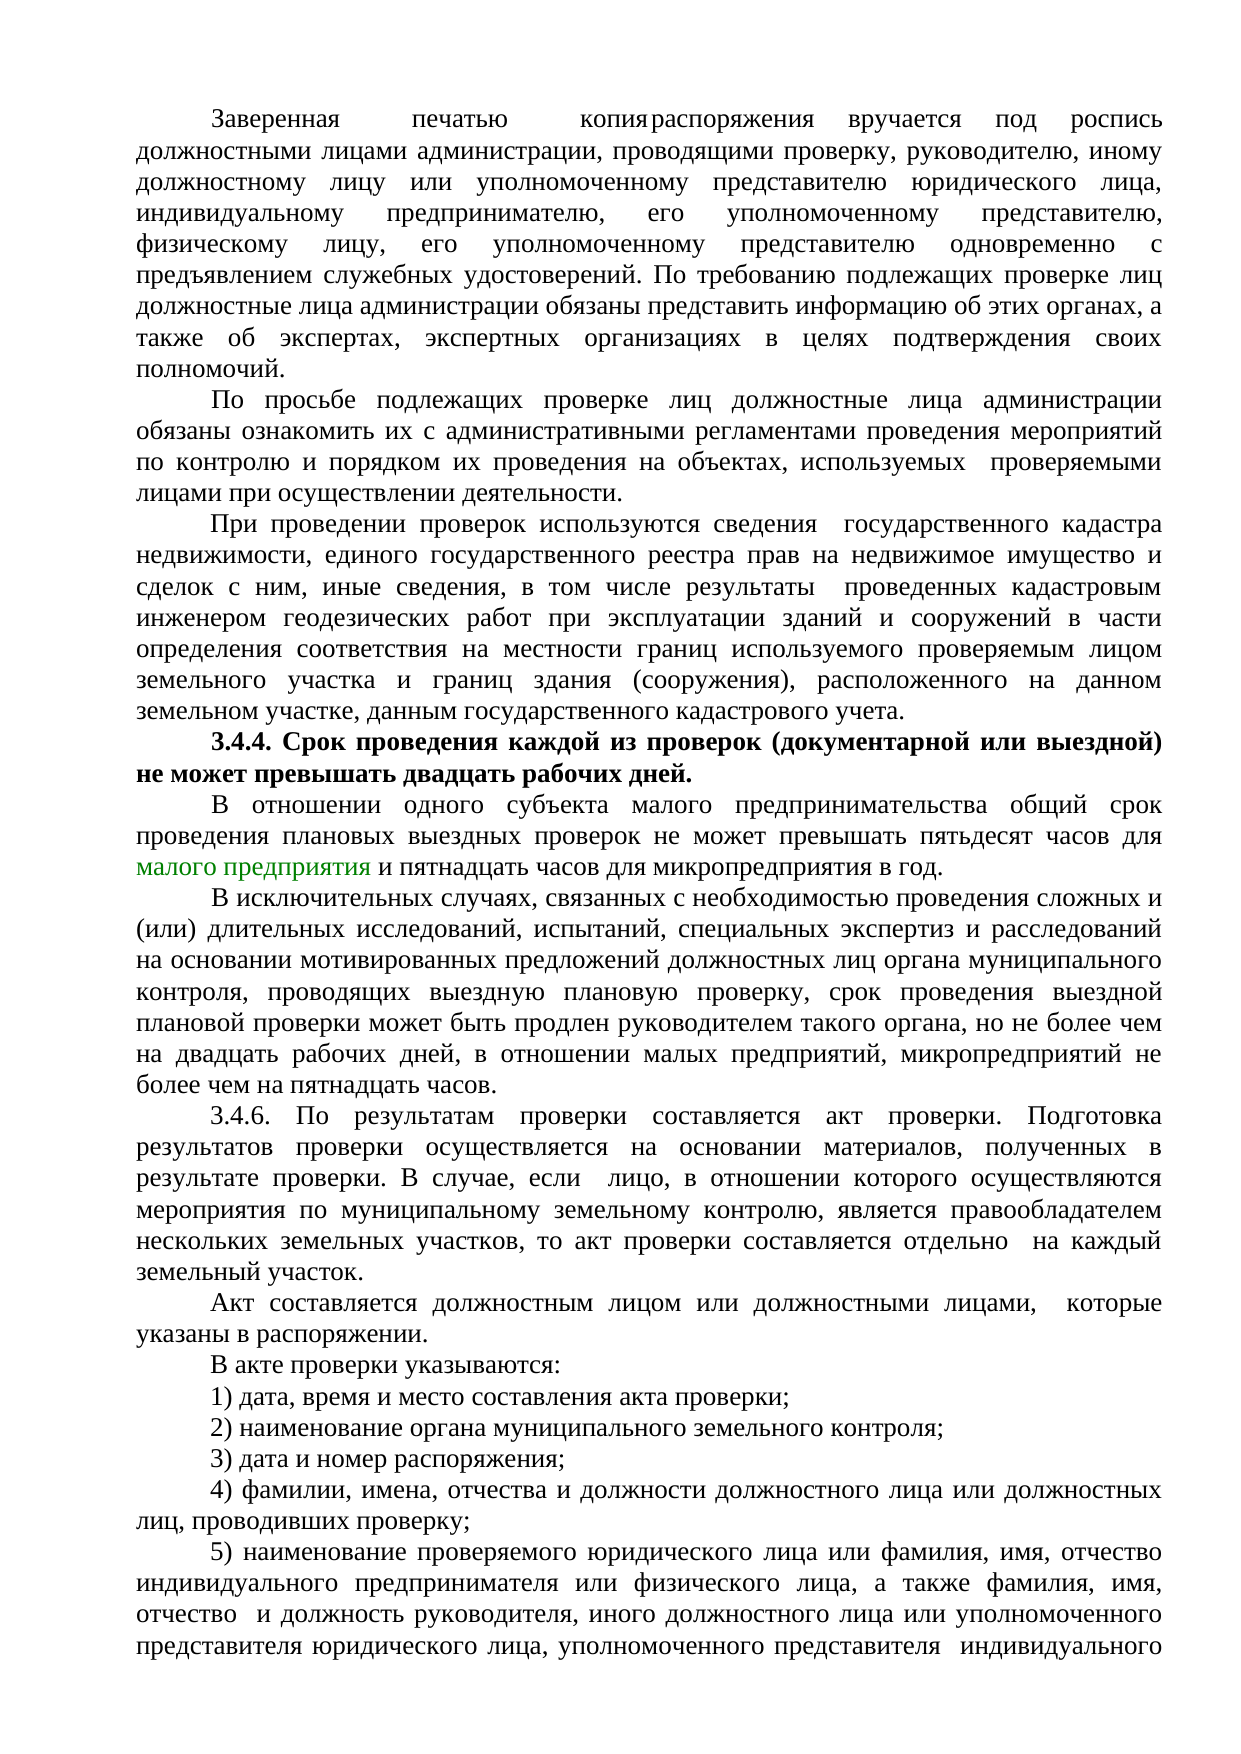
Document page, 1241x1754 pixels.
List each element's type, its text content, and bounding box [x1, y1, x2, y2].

text Акт составляется должностным лицом или должностными лицами, которые указаны в распоряжении. [136, 1286, 1163, 1348]
text 3.4.4. Срок проведения каждой из проверок (документарной или выездной) не может превышать двадцать рабочих дней. [136, 726, 1163, 788]
text При проведении проверок используются сведения государственного кадастра недвижимости, единого государственного реестра прав на недвижимое имущество и сделок с ним, иные сведения, в том числе результаты проведенных кадастровым инженером геодезических работ при эксплуатации зданий и сооружений в части определения соответствия на местности границ используемого проверяемым лицом земельного участка и границ здания (сооружения), расположенного на данном земельном участке, данным государственного кадастрового учета. [136, 507, 1163, 726]
text В исключительных случаях, связанных с необходимостью проведения сложных и (или) длительных исследований, испытаний, специальных экспертиз и расследований на основании мотивированных предложений должностных лиц органа муниципального контроля, проводящих выездную плановую проверку, срок проведения выездной плановой проверки может быть продлен руководителем такого органа, но не более чем на двадцать рабочих дней, в отношении малых предприятий, микропредприятий не более чем на пятнадцать часов. [136, 881, 1163, 1099]
text Заверенная печатью копия распоряжения вручается под роспись должностными лицами администрации, проводящими проверку, руководителю, иному должностному лицу или уполномоченному представителю юридического лица, индивидуальному предпринимателю, его уполномоченному представителю, физическому лицу, его уполномоченному представителю одновременно с предъявлением служебных удостоверений. По требованию подлежащих проверке лиц должностные лица администрации обязаны представить информацию об этих органах, а также об экспертах, экспертных организациях в целях подтверждения своих полномочий. [136, 103, 1163, 383]
text 4) фамилии, имена, отчества и должности должностного лица или должностных лиц, проводивших проверку; [136, 1473, 1163, 1535]
text В акте проверки указываются: [136, 1348, 1163, 1379]
text 2) наименование органа муниципального земельного контроля; [136, 1411, 1163, 1442]
text 3.4.6. По результатам проверки составляется акт проверки. Подготовка результатов проверки осуществляется на основании материалов, полученных в результате проверки. В случае, если лицо, в отношении которого осуществляются мероприятия по муниципальному земельному контролю, является правообладателем нескольких земельных участков, то акт проверки составляется отдельно на каждый земельный участок. [136, 1099, 1163, 1286]
text По просьбе подлежащих проверке лиц должностные лица администрации обязаны ознакомить их с административными регламентами проведения мероприятий по контролю и порядком их проведения на объектах, используемых проверяемыми лицами при осуществлении деятельности. [136, 383, 1163, 507]
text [136, 1535, 1163, 1660]
text 3) дата и номер распоряжения; [136, 1442, 1163, 1473]
text В отношении одного субъекта малого предпринимательства общий срок проведения плановых выездных проверок не может превышать пятьдесят часов для малого предприятия и пятнадцать часов для микропредприятия в год. [136, 788, 1163, 881]
text 1) дата, время и место составления акта проверки; [136, 1379, 1163, 1411]
